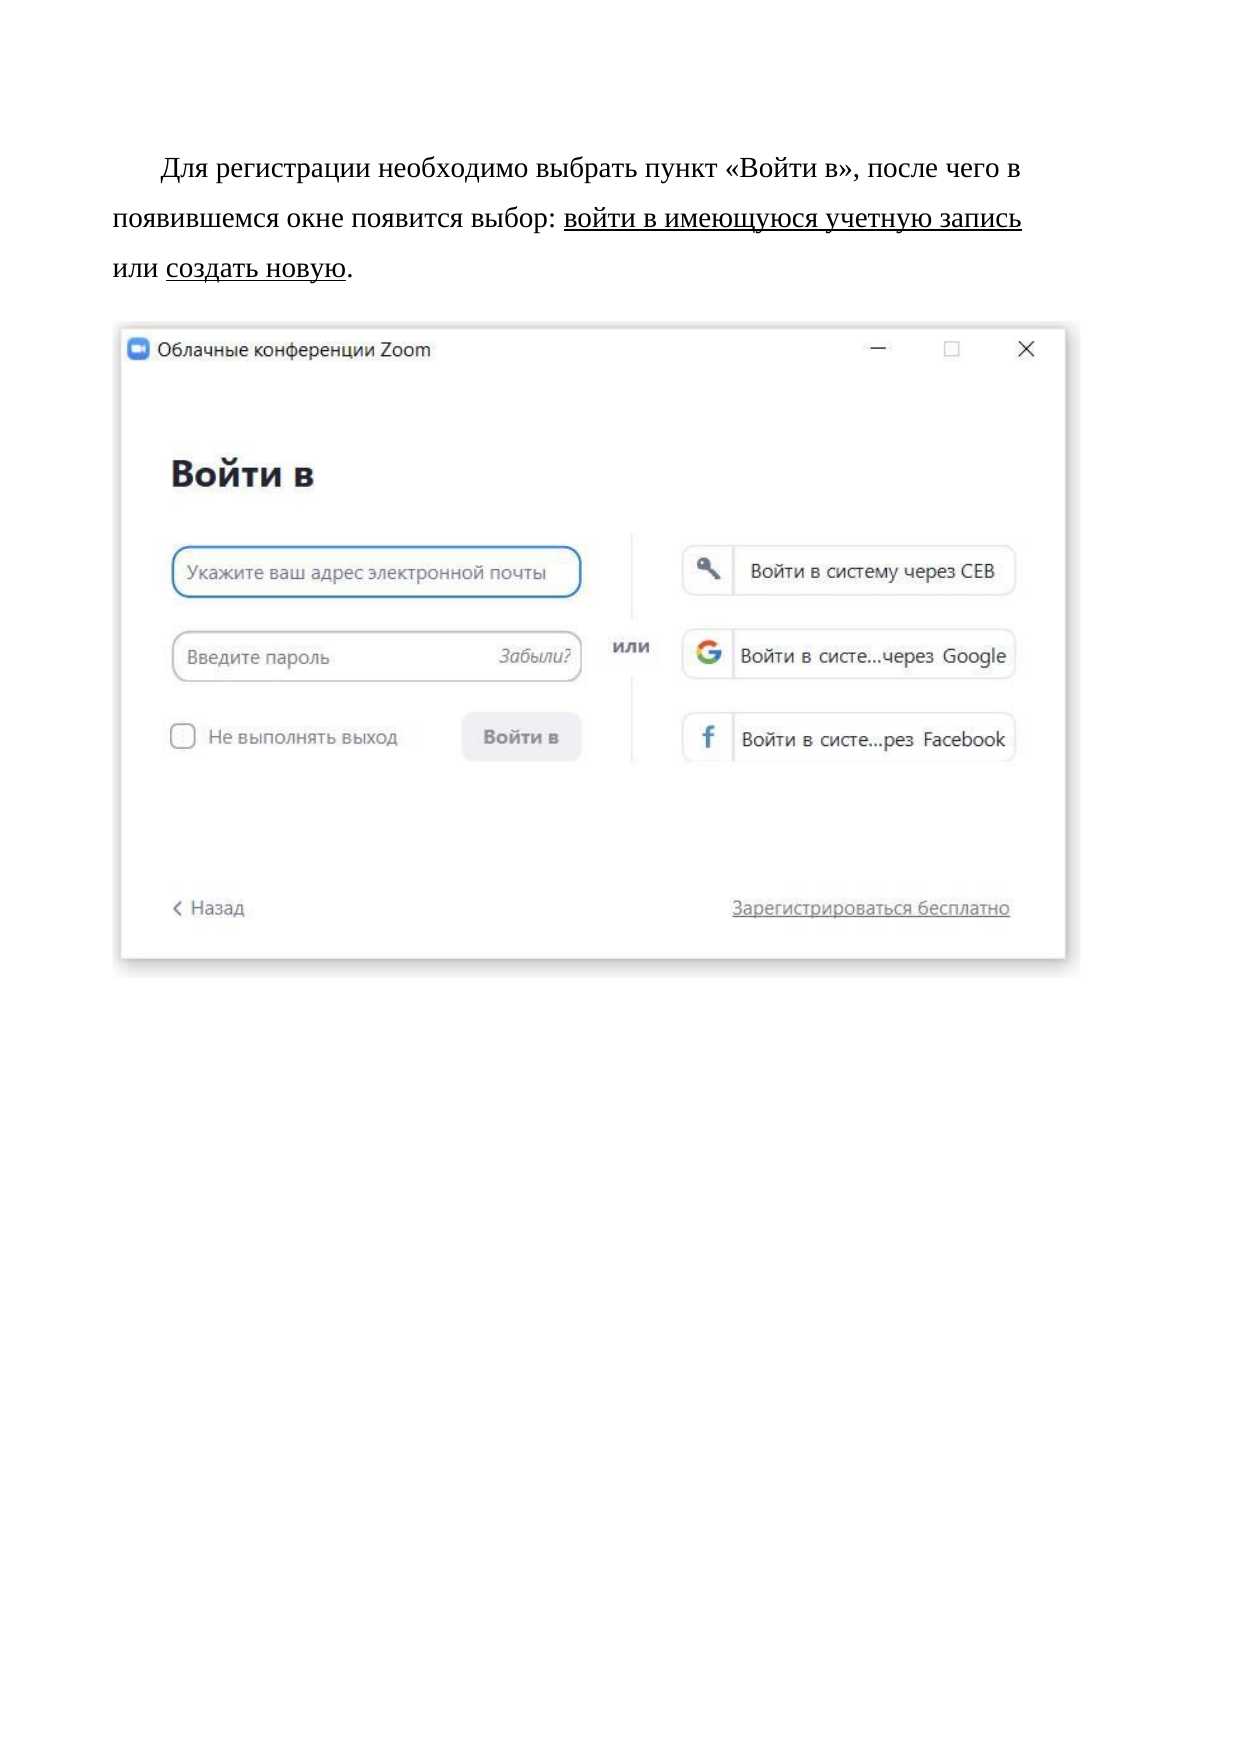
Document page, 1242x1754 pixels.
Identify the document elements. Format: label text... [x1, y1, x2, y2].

picture [112, 321, 1081, 978]
text Для регистрации необходимо выбрать пункт «Войти в», после чего в появившемся окне появится выбор: войти в имеющуюся учетную запись или создать новую. [112, 150, 1072, 284]
